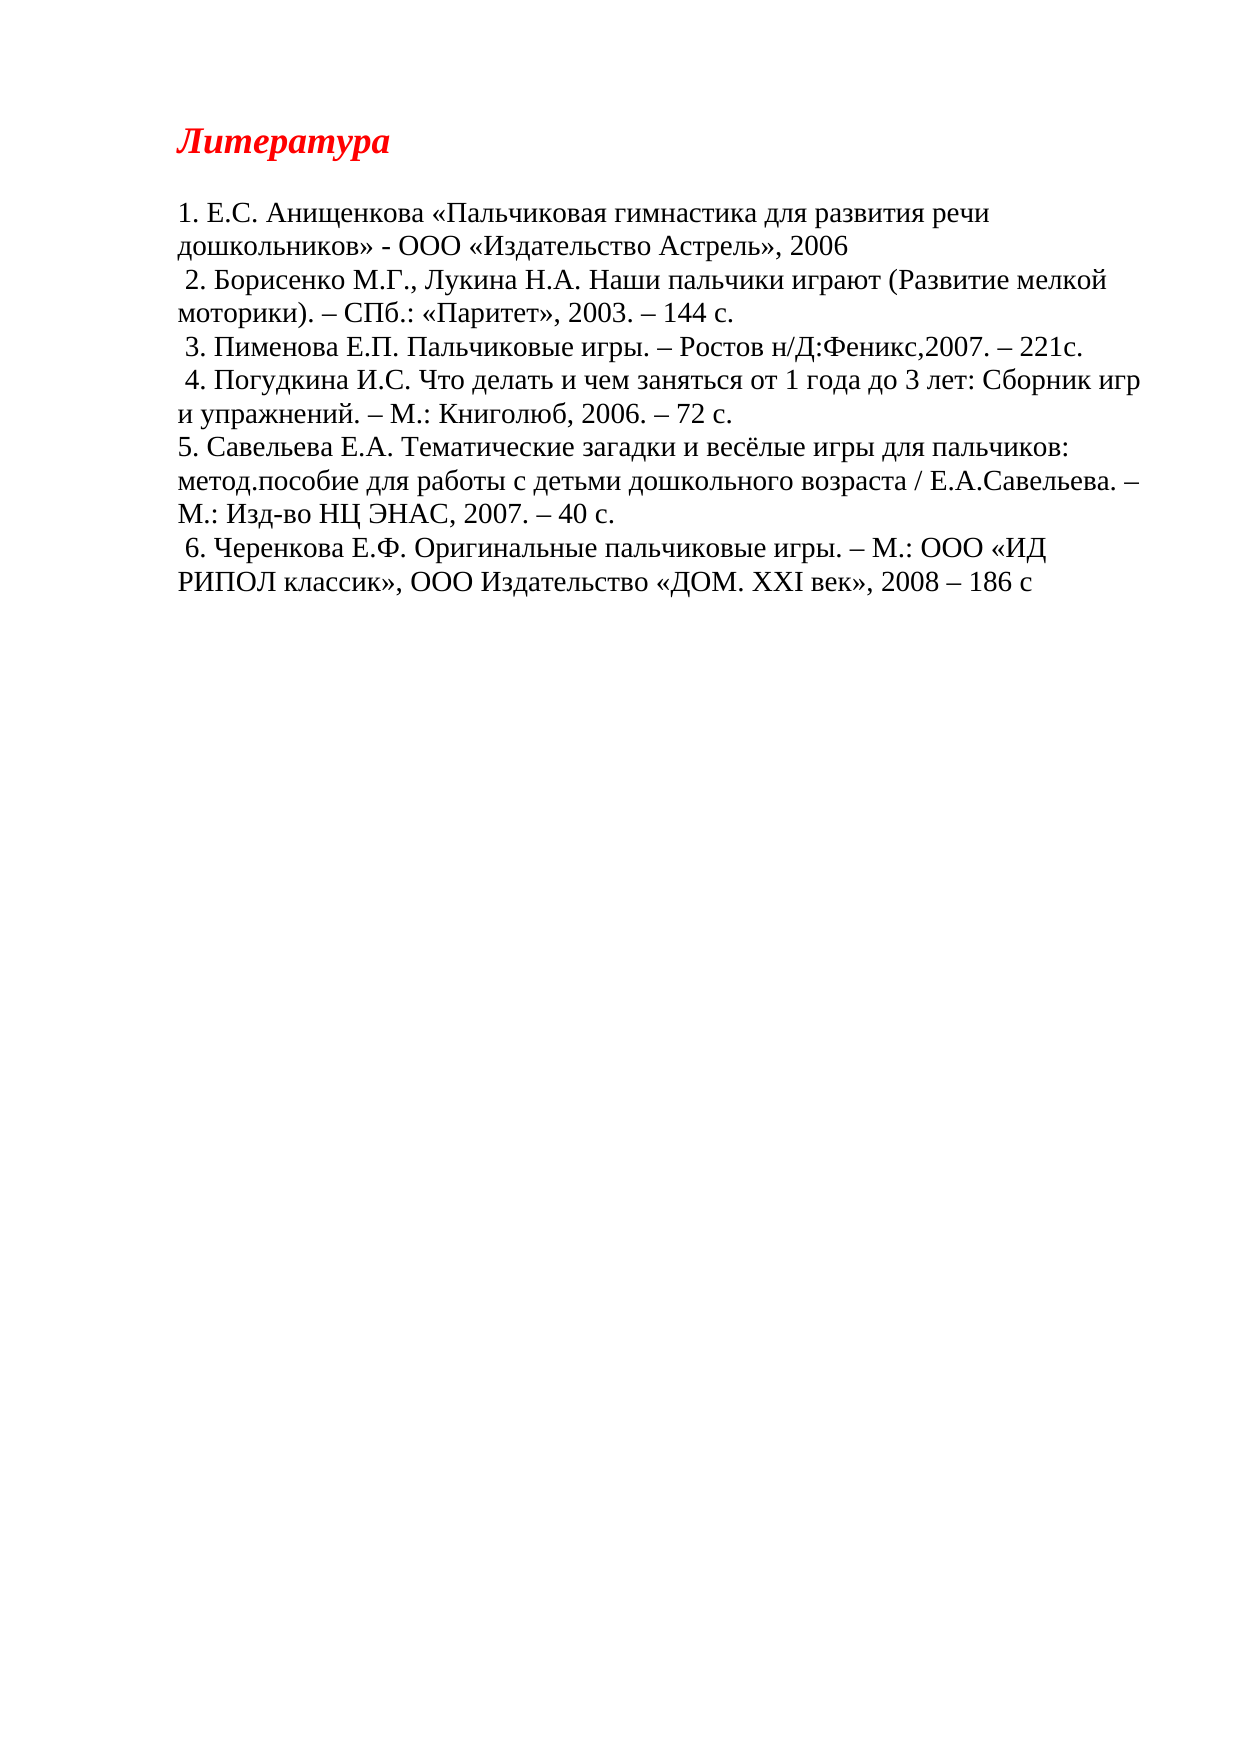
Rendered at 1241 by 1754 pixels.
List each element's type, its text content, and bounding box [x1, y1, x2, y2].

text 4. Погудкина И.С. Что делать и чем заняться от 1 года до 3 лет: Сборник игр и упражнений. – М.: Книголюб, 2006. – 72 с. [177, 362, 1152, 429]
text 5. Савельева Е.А. Тематические загадки и весёлые игры для пальчиков: метод.пособие для работы с детьми дошкольного возраста / Е.А.Савельева. – М.: Изд-во НЦ ЭНАС, 2007. – 40 с. [177, 429, 1152, 530]
text 2. Борисенко М.Г., Лукина Н.А. Наши пальчики играют (Развитие мелкой моторики). – СПб.: «Паритет», 2003. – 144 с. [177, 262, 1152, 329]
text 3. Пименова Е.П. Пальчиковые игры. – Ростов н/Д:Феникс,2007. – 221с. [177, 329, 1152, 362]
text Литература [177, 118, 1152, 161]
text 1. Е.С. Анищенкова «Пальчиковая гимнастика для развития речи дошкольников» - ООО «Издательство Астрель», 2006 [177, 195, 1152, 262]
text 6. Черенкова Е.Ф. Оригинальные пальчиковые игры. – М.: ООО «ИД РИПОЛ классик», ООО Издательство «ДОМ. ХХI век», 2008 – 186 с [177, 530, 1152, 597]
